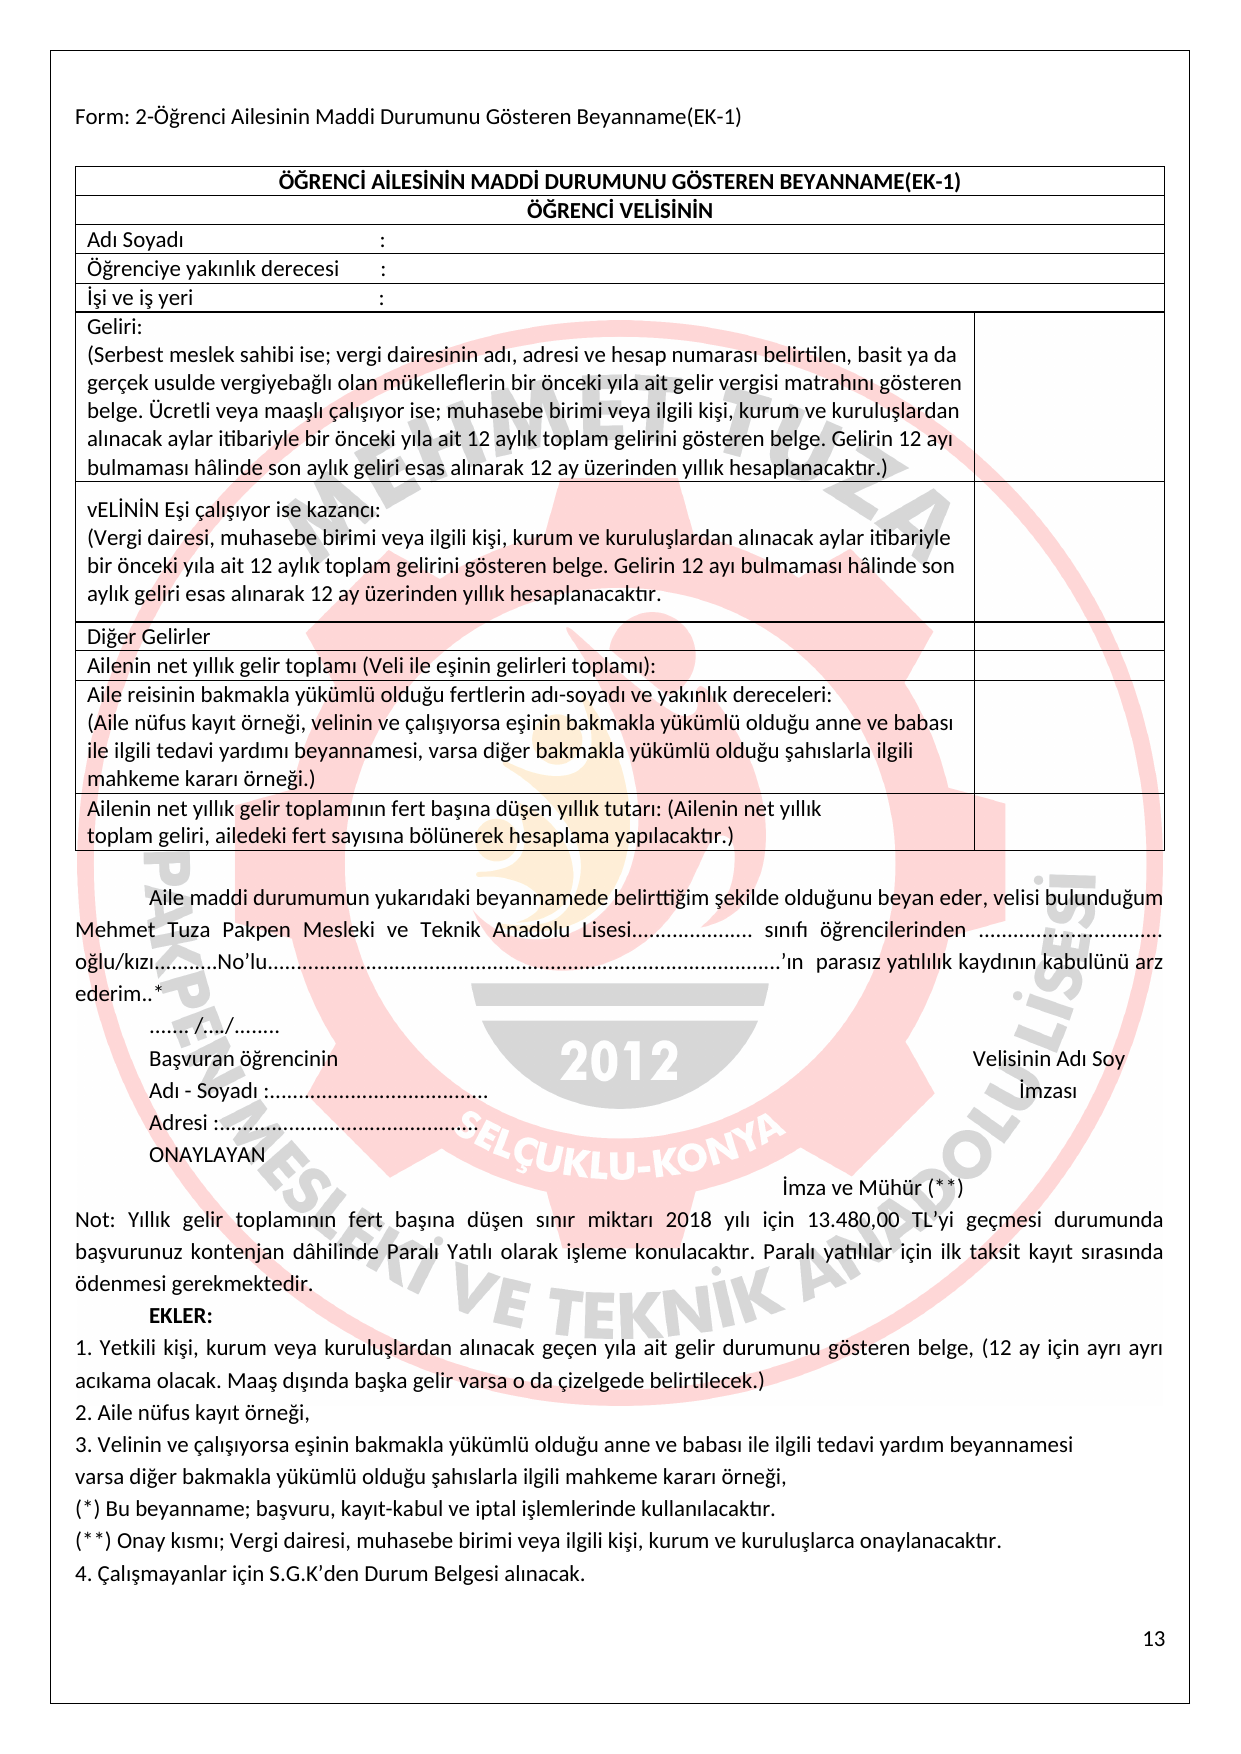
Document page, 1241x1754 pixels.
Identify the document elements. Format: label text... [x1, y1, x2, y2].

text (*) Bu beyanname; başvuru, kayıt-kabul ve iptal işlemlerinde kullanılacaktır. [75, 1494, 1165, 1522]
text 4. Çalışmayanlar için S.G.K’den Durum Belgesi alınacak. [75, 1559, 1165, 1587]
table_cell [975, 623, 1164, 650]
table_cell İşi ve iş yeri : [76, 284, 1164, 311]
table_cell [975, 651, 1164, 679]
table_cell [975, 482, 1164, 621]
text ....... /…./........ [75, 1012, 1165, 1040]
text EKLER: [75, 1301, 1165, 1329]
table_cell vELİNİN Eşi çalışıyor ise kazancı: (Vergi dairesi, muhasebe birimi veya ilgili kişi, kurum ve kuruluşlardan alınacak aylar itibariyle bir önceki yıla ait 12 aylık toplam gelirini gösteren belge. Gelirin 12 ayı bulmaması hâlinde son aylık geliri esas alınarak 12 ay üzerinden yıllık hesaplanacaktır. [76, 482, 974, 621]
table_cell Aile reisinin bakmakla yükümlü olduğu fertlerin adı-soyadı ve yakınlık dereceleri: (Aile nüfus kayıt örneği, velinin ve çalışıyorsa eşinin bakmakla yükümlü olduğu anne ve babası ile ilgili tedavi yardımı beyannamesi, varsa diğer bakmakla yükümlü olduğu şahıslarla ilgili mahkeme kararı örneği.) [76, 681, 974, 793]
text 1. Yetkili kişi, kurum veya kuruluşlardan alınacak geçen yıla ait gelir durumunu gösteren belge, (12 ay için ayrı ayrı acıkama olacak. Maaş dışında başka gelir varsa o da çizelgede belirtilecek.) [75, 1333, 1165, 1394]
text Adı - Soyadı :...................................... İmzası [75, 1076, 1165, 1104]
text 2. Aile nüfus kayıt örneği, [75, 1398, 1165, 1426]
text Form: 2-Öğrenci Ailesinin Maddi Durumunu Gösteren Beyanname(EK-1) [75, 102, 1165, 130]
table_cell Ailenin net yıllık gelir toplamının fert başına düşen yıllık tutarı: (Ailenin net yıllık toplam geliri, ailedeki fert sayısına bölünerek hesaplama yapılacaktır.) [76, 794, 974, 850]
text Not: Yıllık gelir toplamının fert başına düşen sınır miktarı 2018 yılı için 13.480,00 TL’yi geçmesi durumunda başvurunuz kontenjan dâhilinde Paralı Yatılı olarak işleme konulacaktır. Paralı yatılılar için ilk taksit kayıt sırasında ödenmesi gerekmektedir. [75, 1205, 1165, 1297]
table_cell Öğrenciye yakınlık derecesi : [76, 254, 1164, 282]
text (**) Onay kısmı; Vergi dairesi, muhasebe birimi veya ilgili kişi, kurum ve kuruluşlarca onaylanacaktır. [75, 1527, 1165, 1555]
table_cell Diğer Gelirler [76, 623, 974, 650]
text Aile maddi durumumun yukarıdaki beyannamede belirttiğim şekilde olduğunu beyan eder, velisi bulunduğum Mehmet Tuza Pakpen Mesleki ve Teknik Anadolu Lisesi..................... sınıfı öğrencilerinden ................................ oğlu/kızı...........No’lu.........................................................................................’ın parasız yatılılık kaydının kabulünü arz ederim..* [75, 883, 1165, 1007]
text ONAYLAYAN [75, 1140, 1165, 1168]
text Adresi :............................................. [75, 1108, 1165, 1136]
text varsa diğer bakmakla yükümlü olduğu şahıslarla ilgili mahkeme kararı örneği, [75, 1462, 1165, 1490]
text 3. Velinin ve çalışıyorsa eşinin bakmakla yükümlü olduğu anne ve babası ile ilgili tedavi yardım beyannamesi [75, 1430, 1165, 1458]
table_cell ÖĞRENCİ VELİSİNİN [76, 196, 1164, 224]
table_cell Geliri: (Serbest meslek sahibi ise; vergi dairesinin adı, adresi ve hesap numarası belirtilen, basit ya da gerçek usulde vergiyebağlı olan mükelleflerin bir önceki yıla ait gelir vergisi matrahını gösteren belge. Ücretli veya maaşlı çalışıyor ise; muhasebe birimi veya ilgili kişi, kurum ve kuruluşlardan alınacak aylar itibariyle bir önceki yıla ait 12 aylık toplam gelirini gösteren belge. Gelirin 12 ayı bulmaması hâlinde son aylık geliri esas alınarak 12 ay üzerinden yıllık hesaplanacaktır.) [76, 313, 974, 481]
table_cell [975, 313, 1164, 481]
table_header ÖĞRENCİ AİLESİNİN MADDİ DURUMUNU GÖSTEREN BEYANNAME(EK-1) [76, 167, 1164, 195]
table_cell [975, 794, 1164, 850]
table_cell Adı Soyadı : [76, 225, 1164, 253]
table_cell Ailenin net yıllık gelir toplamı (Veli ile eşinin gelirleri toplamı): [76, 651, 974, 679]
text İmza ve Mühür (**) [75, 1173, 1165, 1201]
text Başvuran öğrencinin Velisinin Adı Soy [75, 1044, 1165, 1072]
table_cell [975, 681, 1164, 793]
